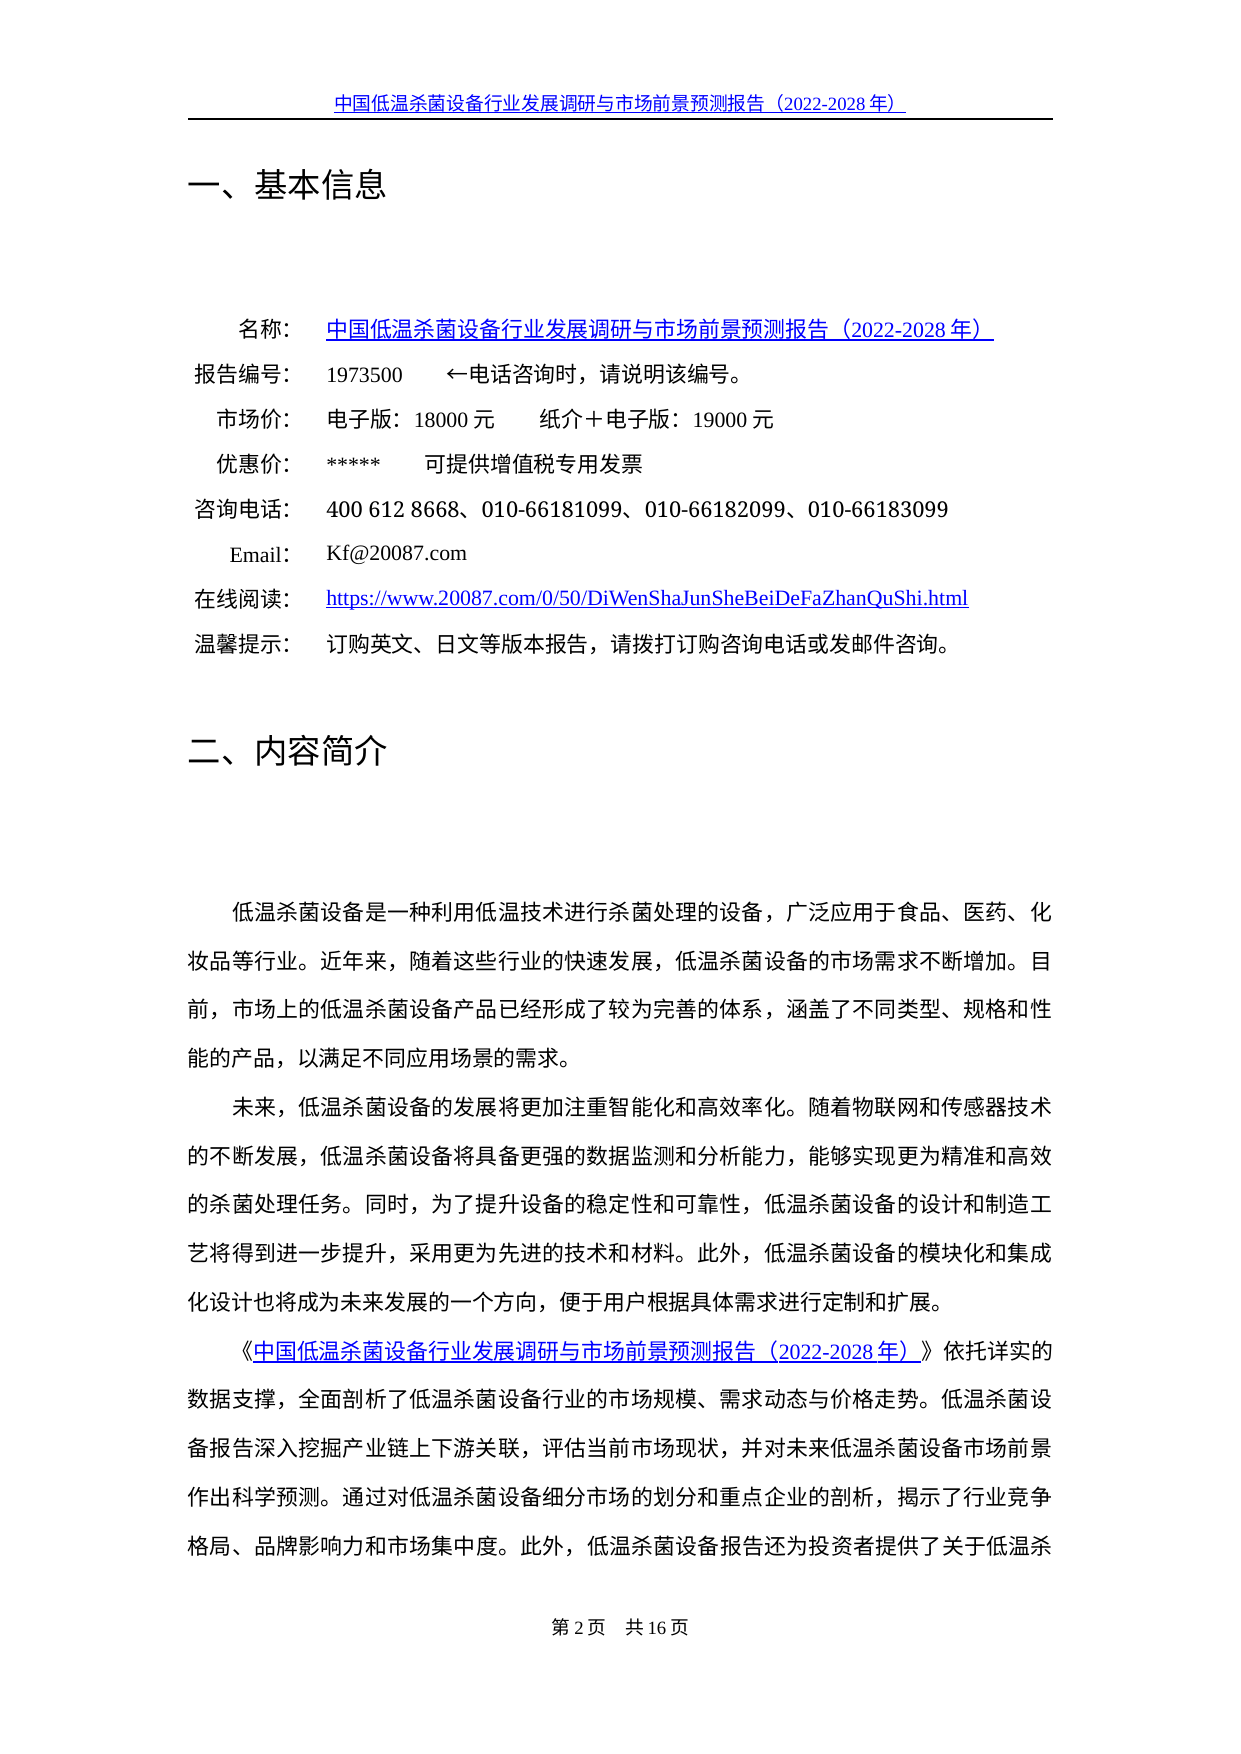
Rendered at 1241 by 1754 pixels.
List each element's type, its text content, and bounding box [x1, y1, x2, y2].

table_cell 优惠价： [167, 447, 315, 492]
table_cell Email： [167, 537, 315, 582]
table_cell 电子版：18000 元 纸介＋电子版：19000 元 [315, 402, 1073, 447]
table_cell ***** 可提供增值税专用发票 [315, 447, 1073, 492]
table_header 中国低温杀菌设备行业发展调研与市场前景预测报告（2022-2028年） [315, 312, 1073, 357]
table_cell 市场价： [167, 402, 315, 447]
table_header 名称： [167, 312, 315, 357]
table_cell 报告编号： [167, 357, 315, 402]
table_cell 在线阅读： [167, 582, 315, 627]
table_cell 订购英文、日文等版本报告，请拨打订购咨询电话或发邮件咨询。 [315, 627, 1073, 672]
table_cell 温馨提示： [167, 627, 315, 672]
table_cell 400 612 8668、010-66181099、010-66182099、010-66183099 [315, 492, 1073, 537]
table_cell 咨询电话： [167, 492, 315, 537]
table_cell [315, 582, 1073, 627]
table_cell Kf@20087.com [315, 537, 1073, 582]
title 二、内容简介 [187, 717, 1053, 782]
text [187, 894, 1053, 1561]
table_cell 1973500 ←电话咨询时，请说明该编号。 [315, 357, 1073, 402]
title 一、基本信息 [187, 150, 1053, 215]
